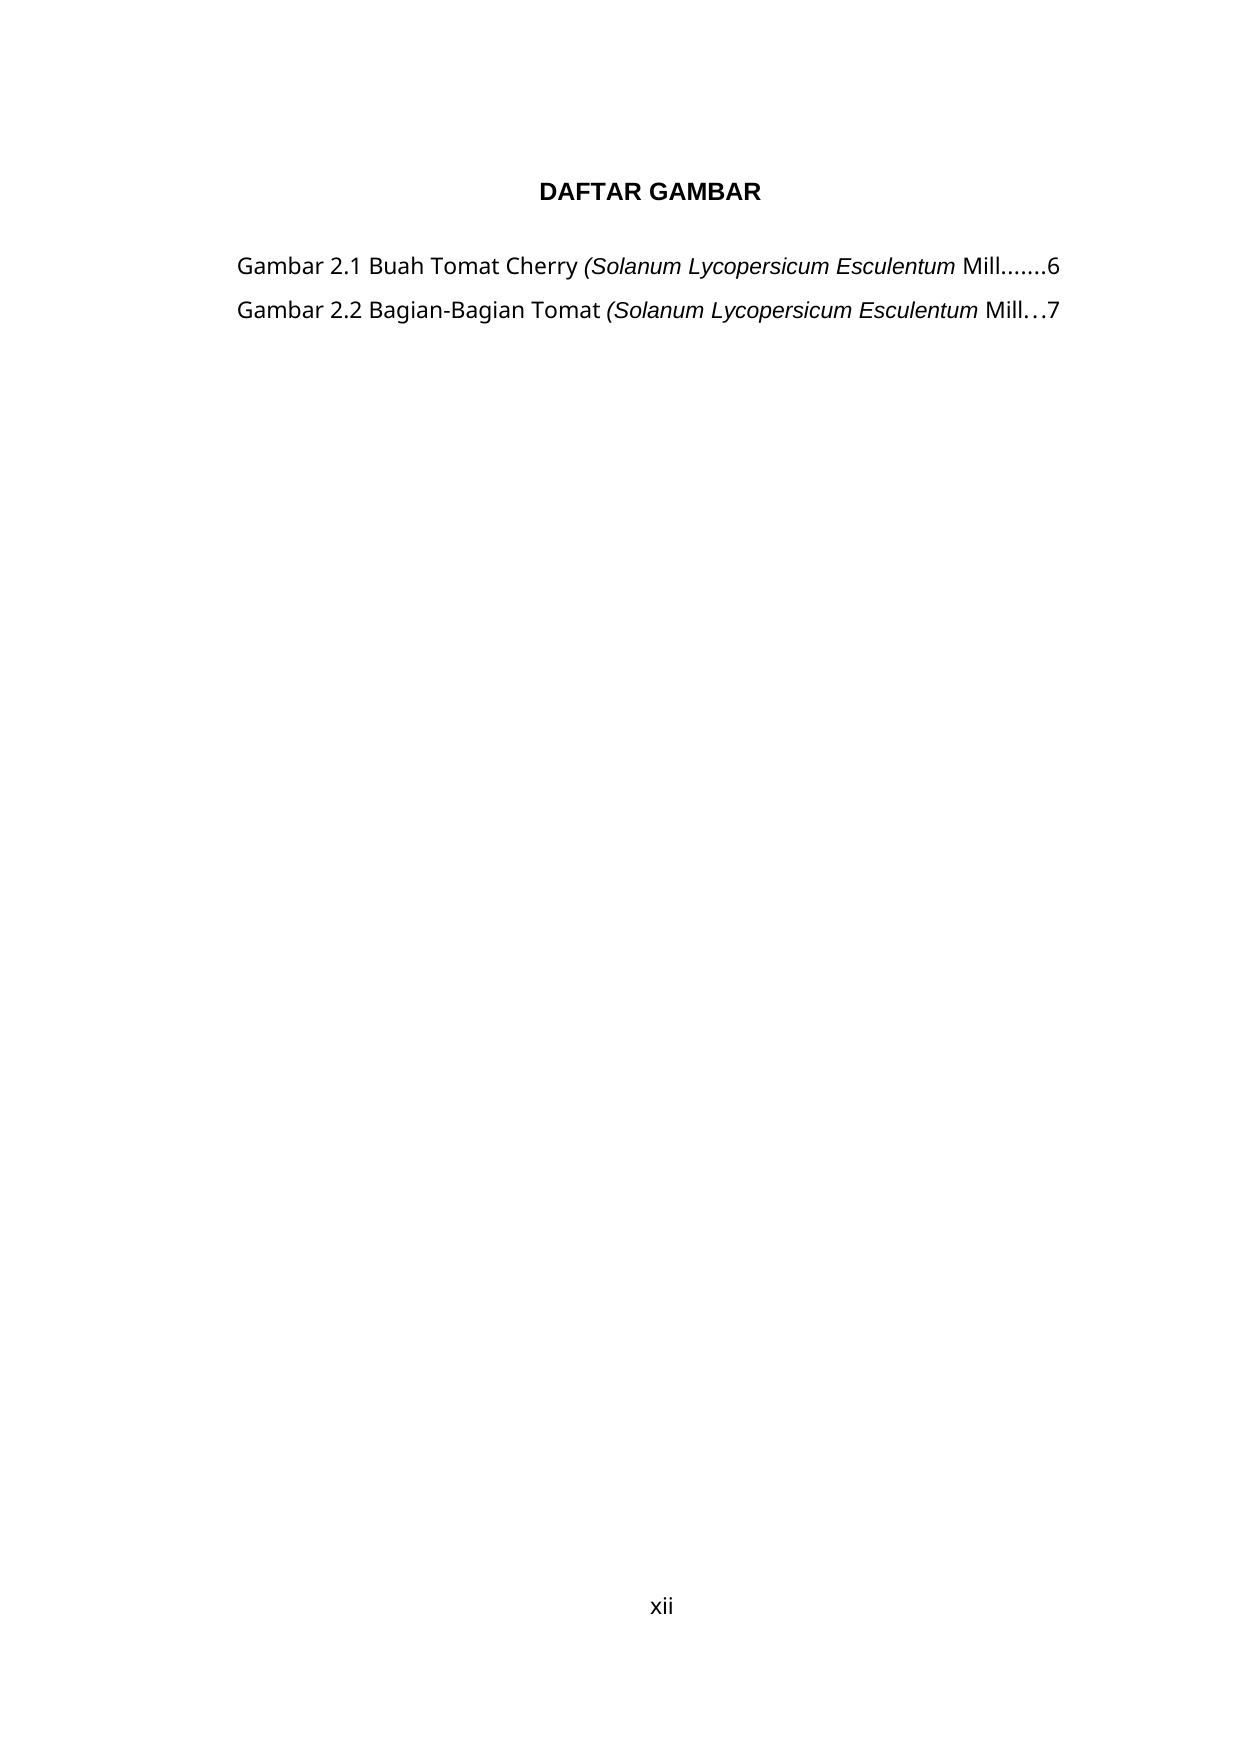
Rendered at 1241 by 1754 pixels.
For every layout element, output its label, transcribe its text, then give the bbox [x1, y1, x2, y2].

subtitle DAFTAR GAMBAR [164, 177, 1136, 206]
text Gambar 2.1 Buah Tomat Cherry (Solanum Lycopersicum Esculentum Mill 6 [164, 250, 1132, 281]
text Gambar 2.2 Bagian-Bagian Tomat (Solanum Lycopersicum Esculentum Mill 7 [164, 294, 1132, 326]
